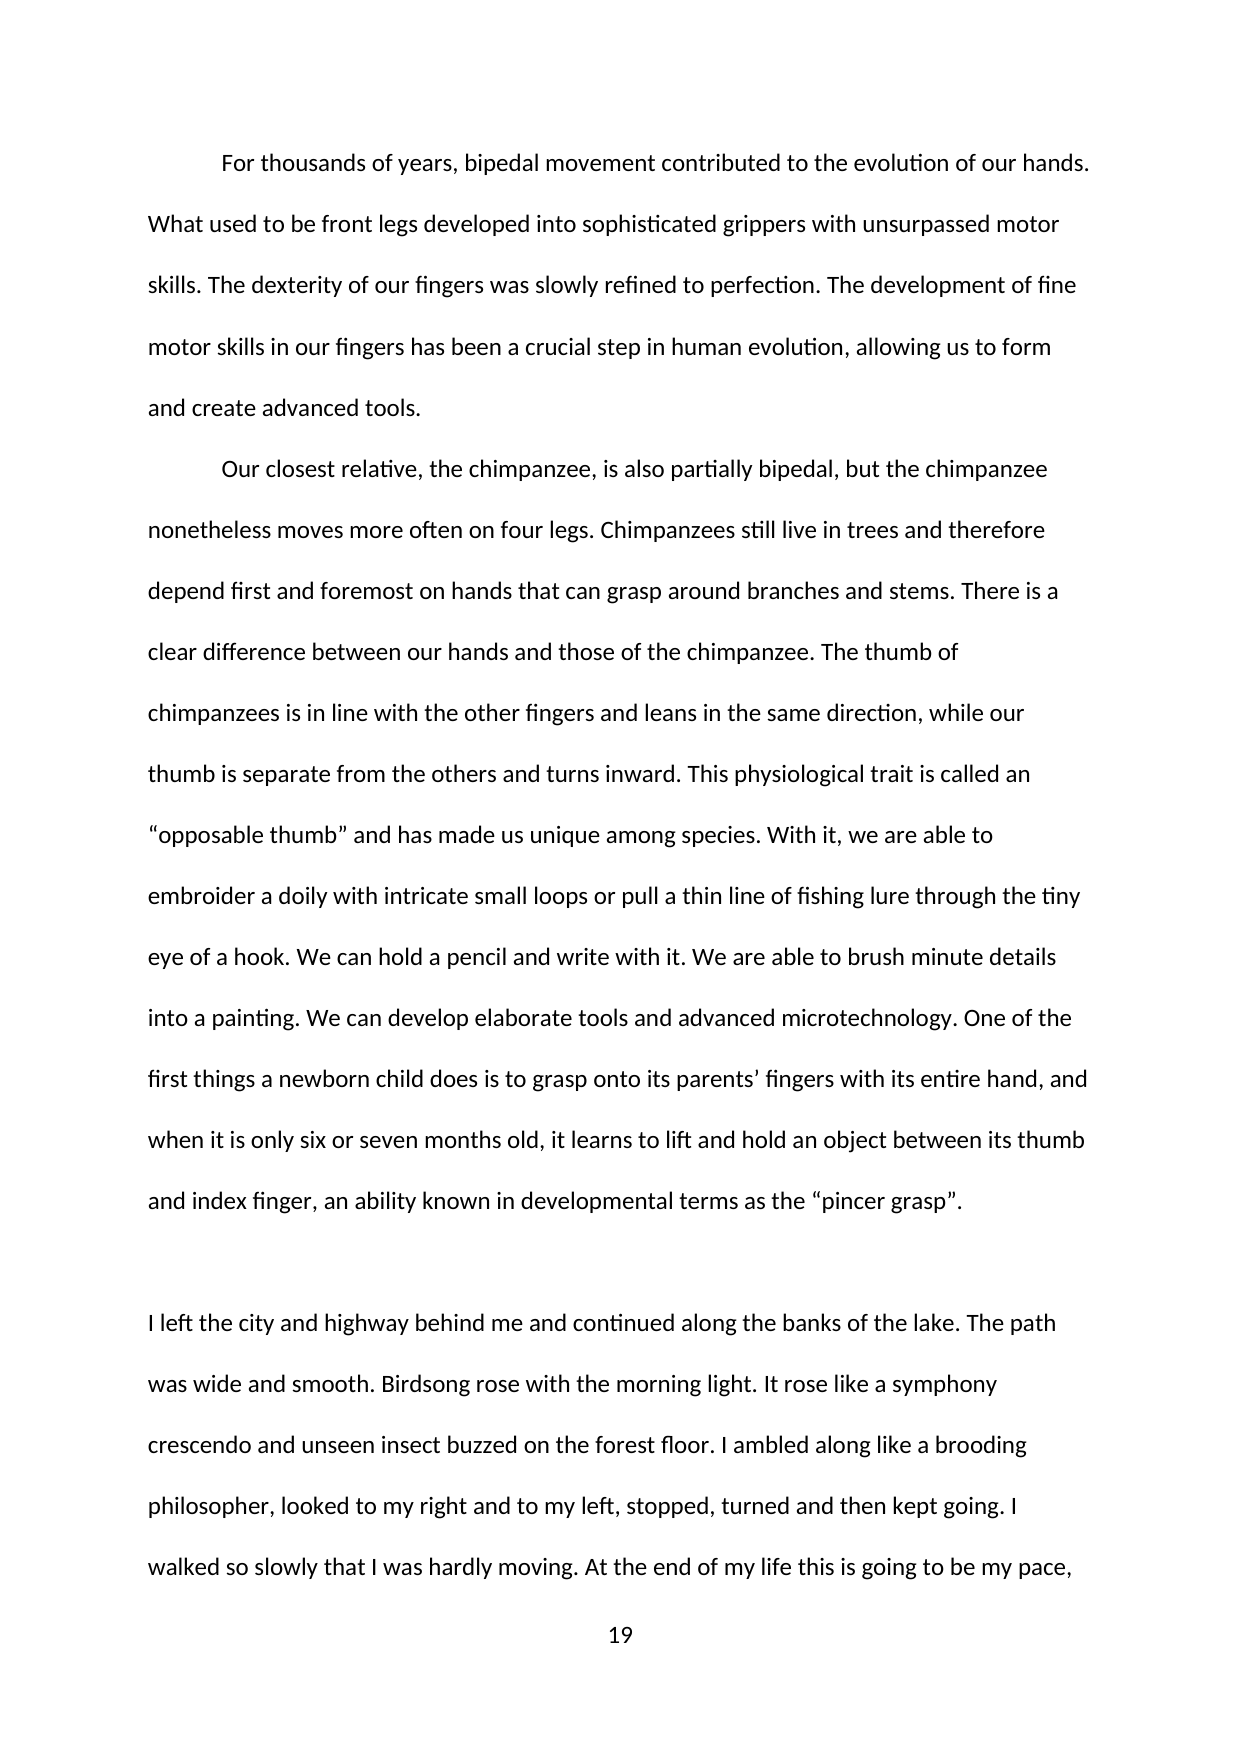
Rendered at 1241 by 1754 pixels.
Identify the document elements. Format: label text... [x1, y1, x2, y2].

text For thousands of years, bipedal movement contributed to the evolution of our hands. What used to be front legs developed into sophisticated grippers with unsurpassed motor skills. The dexterity of our fingers was slowly refined to perfection. The development of fine motor skills in our fingers has been a crucial step in human evolution, allowing us to form and create advanced tools. [148, 148, 1093, 422]
text Our closest relative, the chimpanzee, is also partially bipedal, but the chimpanzee nonetheless moves more often on four legs. Chimpanzees still live in trees and therefore depend first and foremost on hands that can grasp around branches and stems. There is a clear difference between our hands and those of the chimpanzee. The thumb of chimpanzees is in line with the other fingers and leans in the same direction, while our thumb is separate from the others and turns inward. This physiological trait is called an “opposable thumb” and has made us unique among species. With it, we are able to embroider a doily with intricate small loops or pull a thin line of fishing lure through the tiny eye of a hook. We can hold a pencil and write with it. We are able to brush minute details into a painting. We can develop elaborate tools and advanced microtechnology. One of the first things a newborn child does is to grasp onto its parents’ fingers with its entire hand, and when it is only six or seven months old, it learns to lift and hold an object between its thumb and index finger, an ability known in developmental terms as the “pincer grasp”. [148, 453, 1093, 1216]
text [148, 1307, 1093, 1582]
